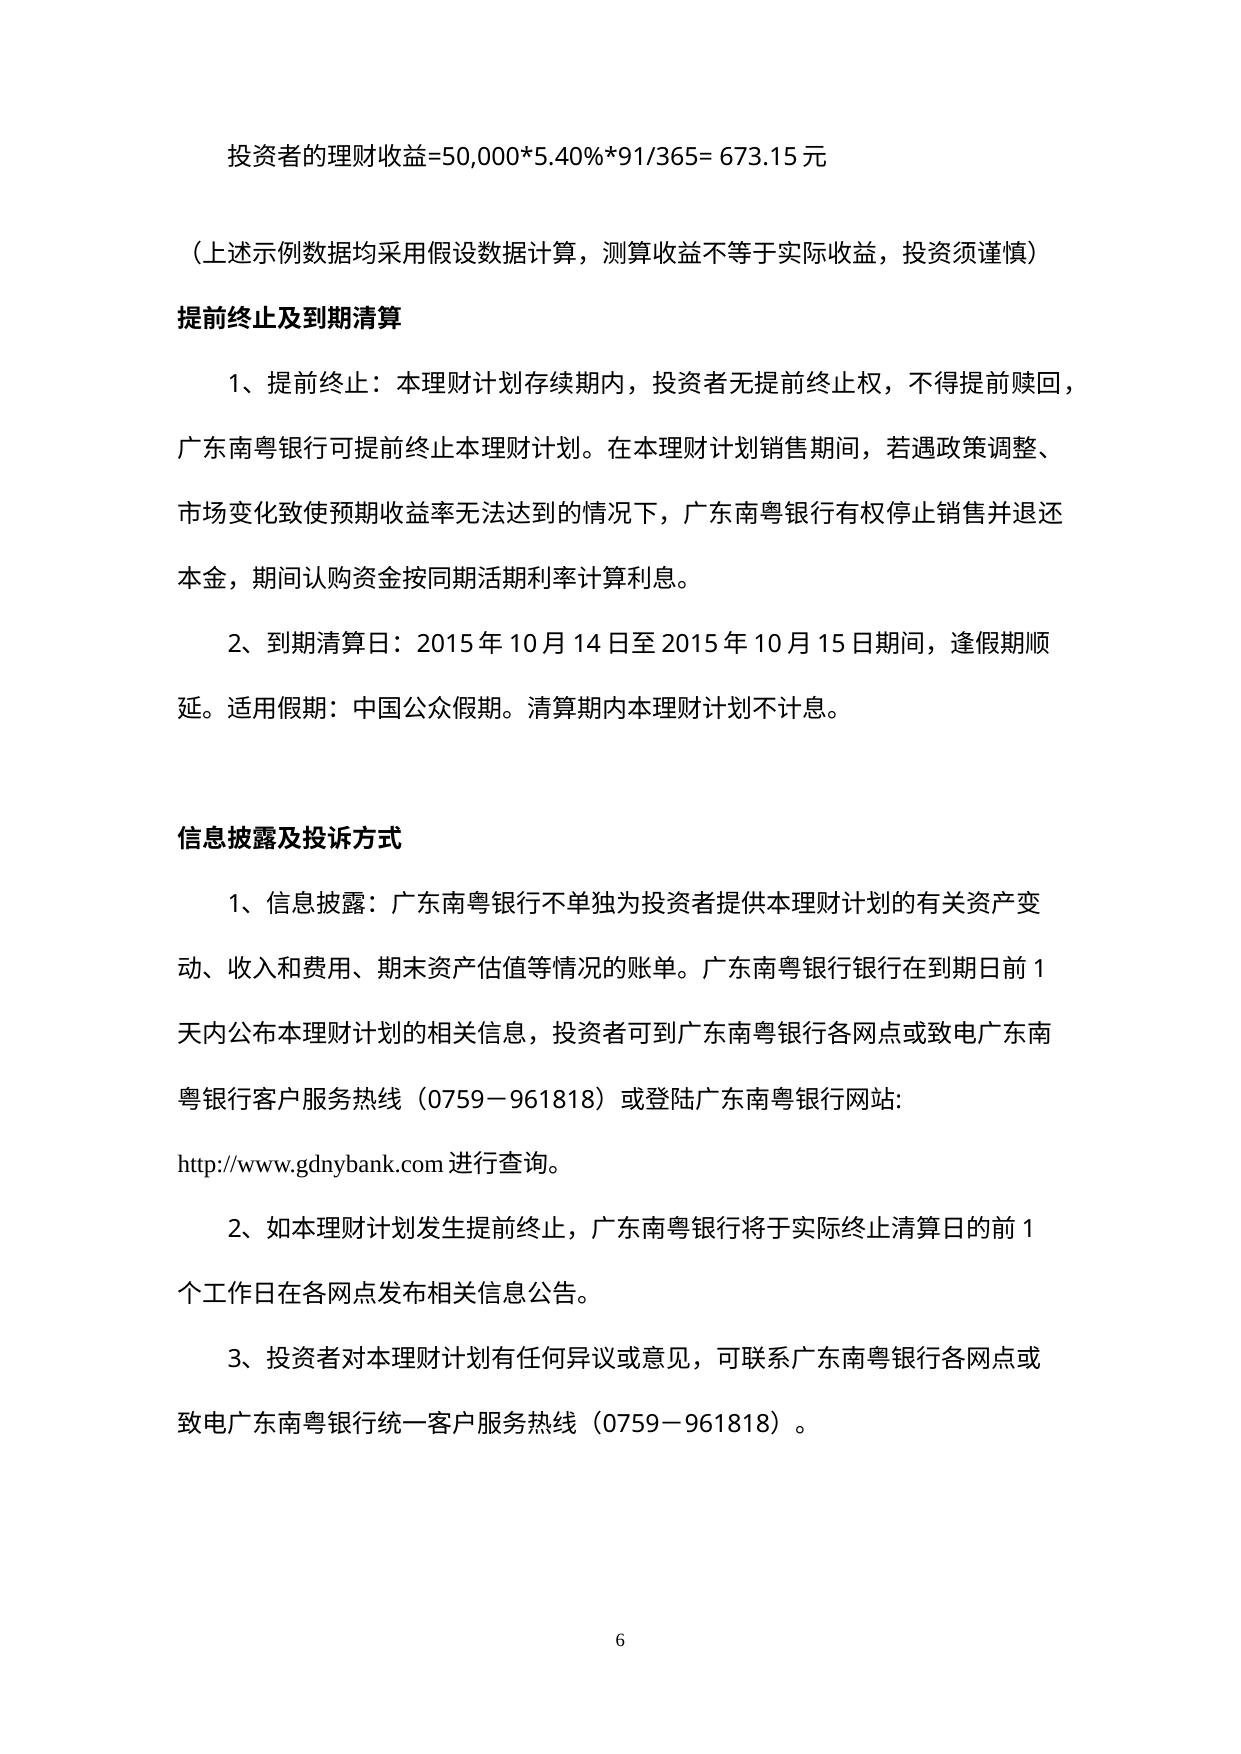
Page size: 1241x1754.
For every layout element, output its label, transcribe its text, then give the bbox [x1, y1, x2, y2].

text 信息披露及投诉方式 [177, 804, 1063, 869]
text （上述示例数据均采用假设数据计算，测算收益不等于实际收益，投资须谨慎） [177, 219, 1063, 284]
text 提前终止及到期清算 [177, 284, 1063, 349]
text 3、投资者对本理财计划有任何异议或意见，可联系广东南粤银行各网点或致电广东南粤银行统一客户服务热线（0759－961818）。 [177, 1324, 1063, 1454]
text 1、提前终止：本理财计划存续期内，投资者无提前终止权，不得提前赎回，广东南粤银行可提前终止本理财计划。在本理财计划销售期间，若遇政策调整、市场变化致使预期收益率无法达到的情况下，广东南粤银行有权停止销售并退还本金，期间认购资金按同期活期利率计算利息。 [177, 349, 1063, 609]
text 投资者的理财收益=50,000*5.40%*91/365= 673.15元 [177, 122, 1063, 187]
text 2、到期清算日：2015年10月14日至2015年10月15日期间，逢假期顺延。适用假期：中国公众假期。清算期内本理财计划不计息。 [177, 609, 1063, 739]
text 2、如本理财计划发生提前终止，广东南粤银行将于实际终止清算日的前1个工作日在各网点发布相关信息公告。 [177, 1194, 1063, 1324]
text 1、信息披露：广东南粤银行不单独为投资者提供本理财计划的有关资产变动、收入和费用、期末资产估值等情况的账单。广东南粤银行银行在到期日前1天内公布本理财计划的相关信息，投资者可到广东南粤银行各网点或致电广东南粤银行客户服务热线（0759－961818）或登陆广东南粤银行网站: http://www.gdnybank.com进行查询。 [177, 869, 1063, 1194]
